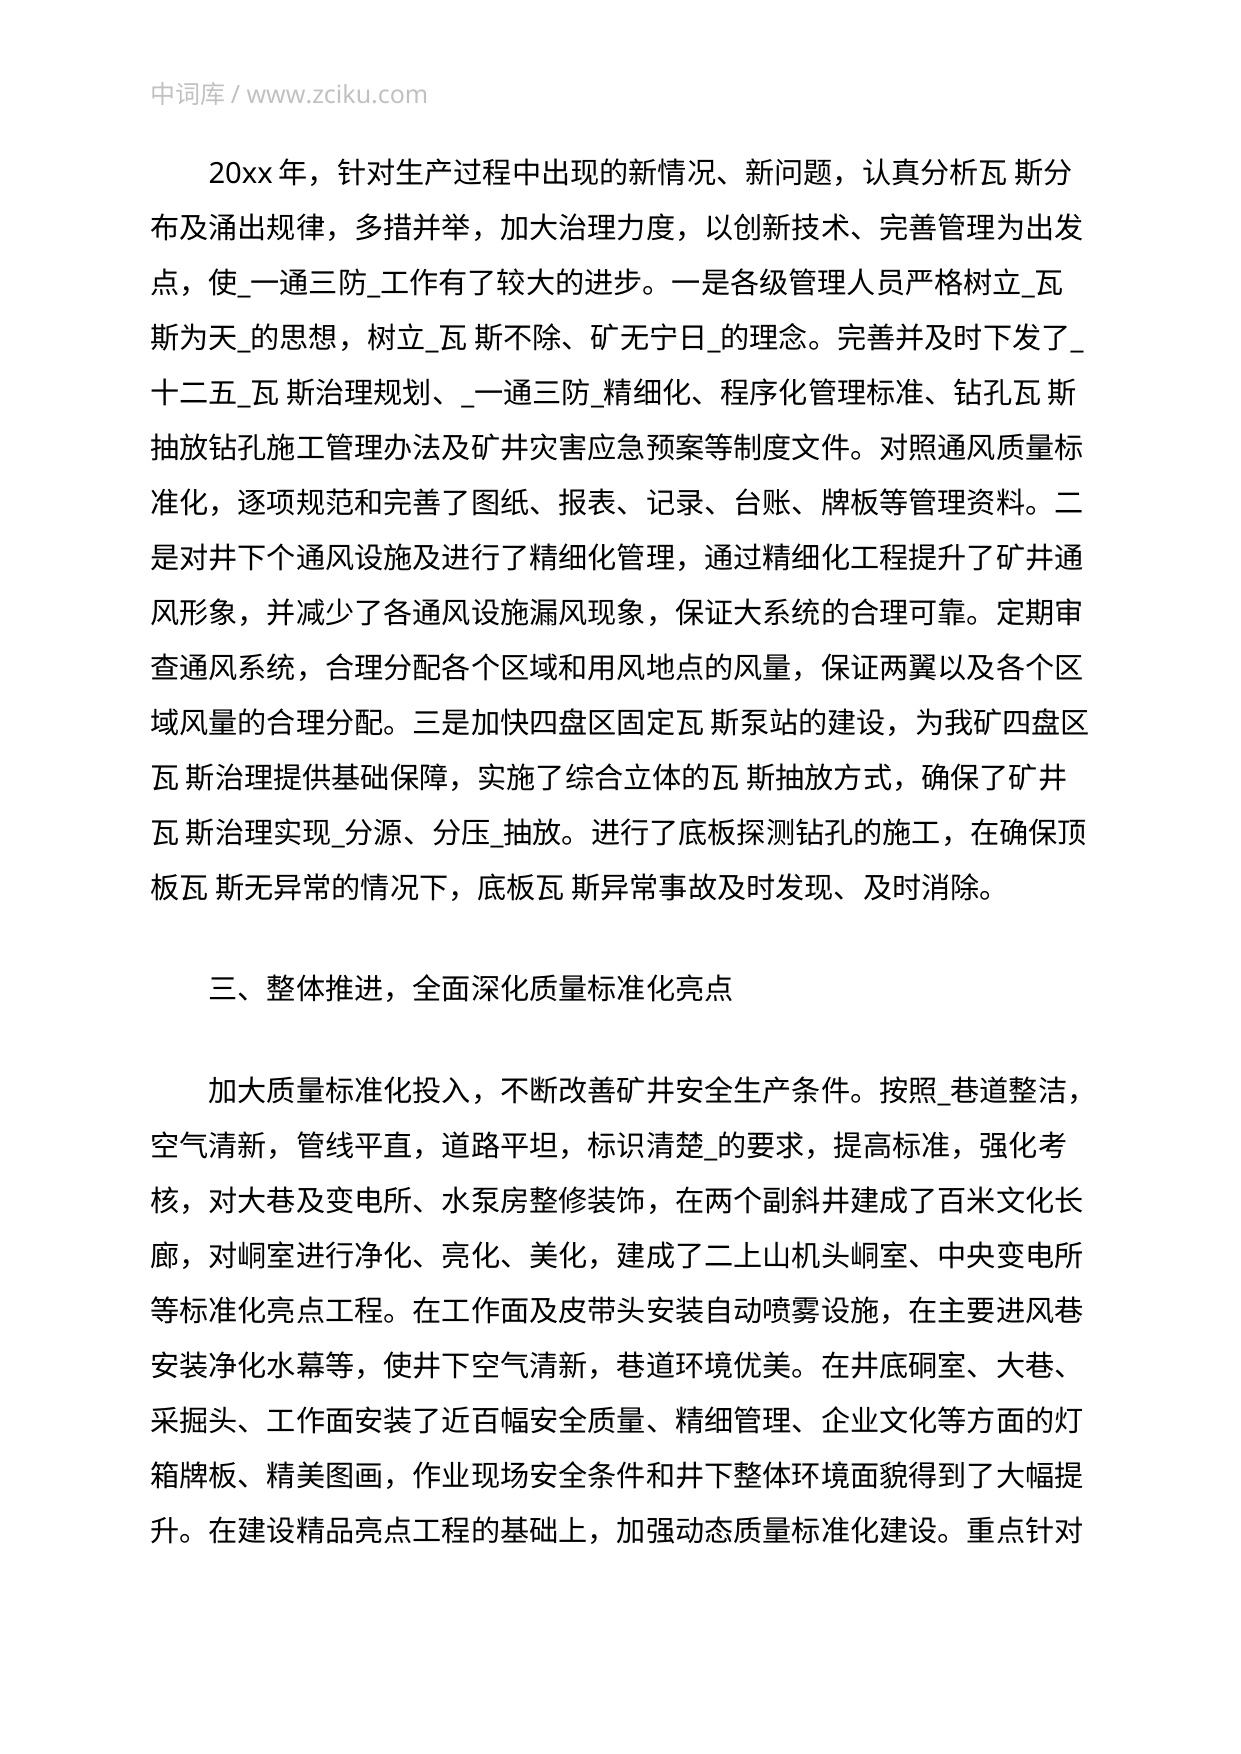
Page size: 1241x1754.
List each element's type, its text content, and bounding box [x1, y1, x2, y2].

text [150, 1068, 1090, 1549]
text 20xx年，针对生产过程中出现的新情况、新问题，认真分析瓦 斯分布及涌出规律，多措并举，加大治理力度，以创新技术、完善管理为出发点，使_一通三防_工作有了较大的进步。一是各级管理人员严格树立_瓦 斯为天_的思想，树立_瓦 斯不除、矿无宁日_的理念。完善并及时下发了_十二五_瓦 斯治理规划、_一通三防_精细化、程序化管理标准、钻孔瓦 斯抽放钻孔施工管理办法及矿井灾害应急预案等制度文件。对照通风质量标准化，逐项规范和完善了图纸、报表、记录、台账、牌板等管理资料。二是对井下个通风设施及进行了精细化管理，通过精细化工程提升了矿井通风形象，并减少了各通风设施漏风现象，保证大系统的合理可靠。定期审查通风系统，合理分配各个区域和用风地点的风量，保证两翼以及各个区域风量的合理分配。三是加快四盘区固定瓦 斯泵站的建设，为我矿四盘区瓦 斯治理提供基础保障，实施了综合立体的瓦 斯抽放方式，确保了矿井瓦 斯治理实现_分源、分压_抽放。进行了底板探测钻孔的施工，在确保顶板瓦 斯无异常的情况下，底板瓦 斯异常事故及时发现、及时消除。 [150, 150, 1090, 906]
text 三、整体推进，全面深化质量标准化亮点 [150, 966, 1090, 1008]
